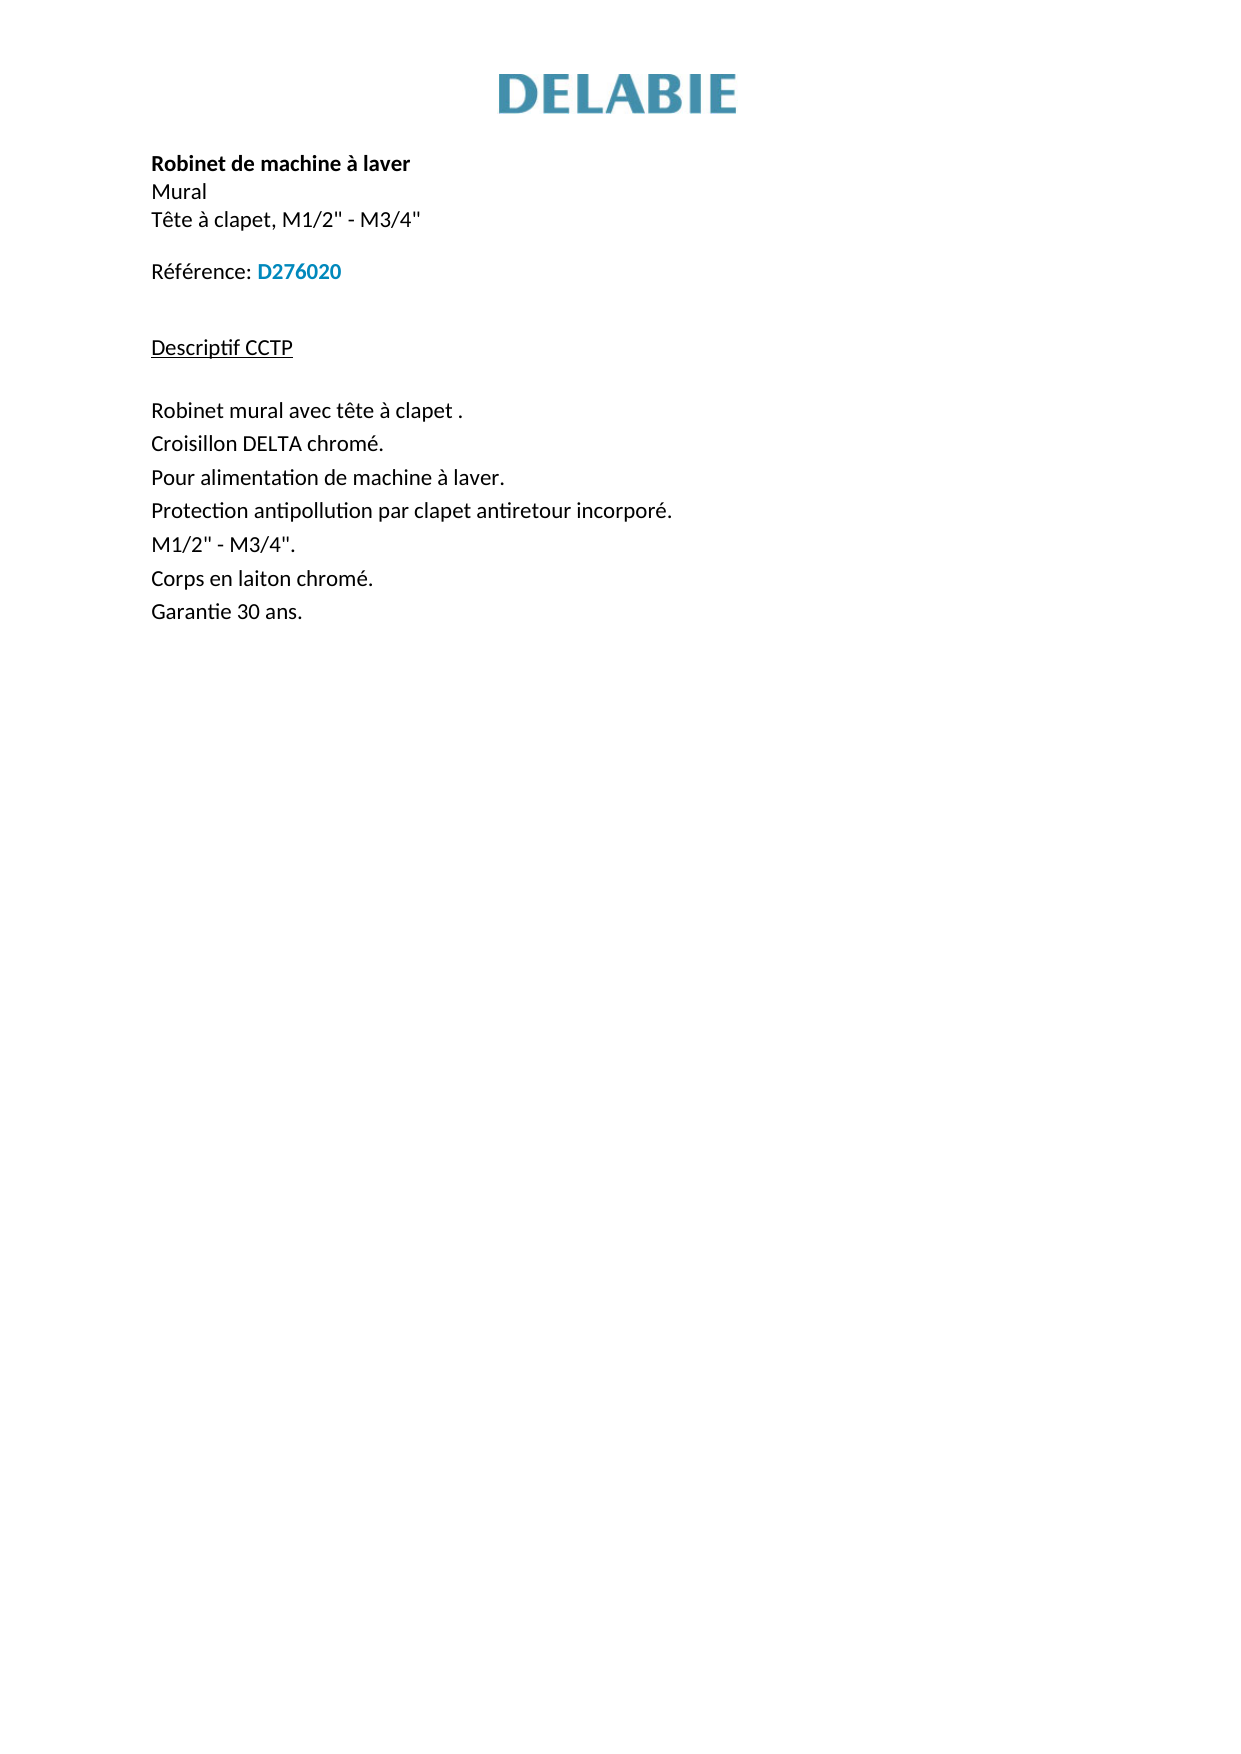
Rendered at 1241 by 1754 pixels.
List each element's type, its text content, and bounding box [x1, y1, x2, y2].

picture [497, 74, 738, 114]
text Corps en laiton chromé. [151, 564, 1084, 592]
text Mural [151, 177, 1084, 205]
text M1/2" - M3/4". [151, 530, 1084, 558]
text Robinet de machine à laver [151, 149, 1084, 177]
text Descriptif CCTP [151, 333, 1084, 361]
text Tête à clapet, M1/2" - M3/4" [151, 205, 1084, 233]
text Protection antipollution par clapet antiretour incorporé. [151, 497, 1084, 525]
text Garantie 30 ans. [151, 597, 1084, 625]
text Pour alimentation de machine à laver. [151, 463, 1084, 491]
text Croisillon DELTA chromé. [151, 429, 1084, 458]
text Référence: D276020 [151, 257, 1084, 285]
text Robinet mural avec tête à clapet . [151, 396, 1084, 424]
